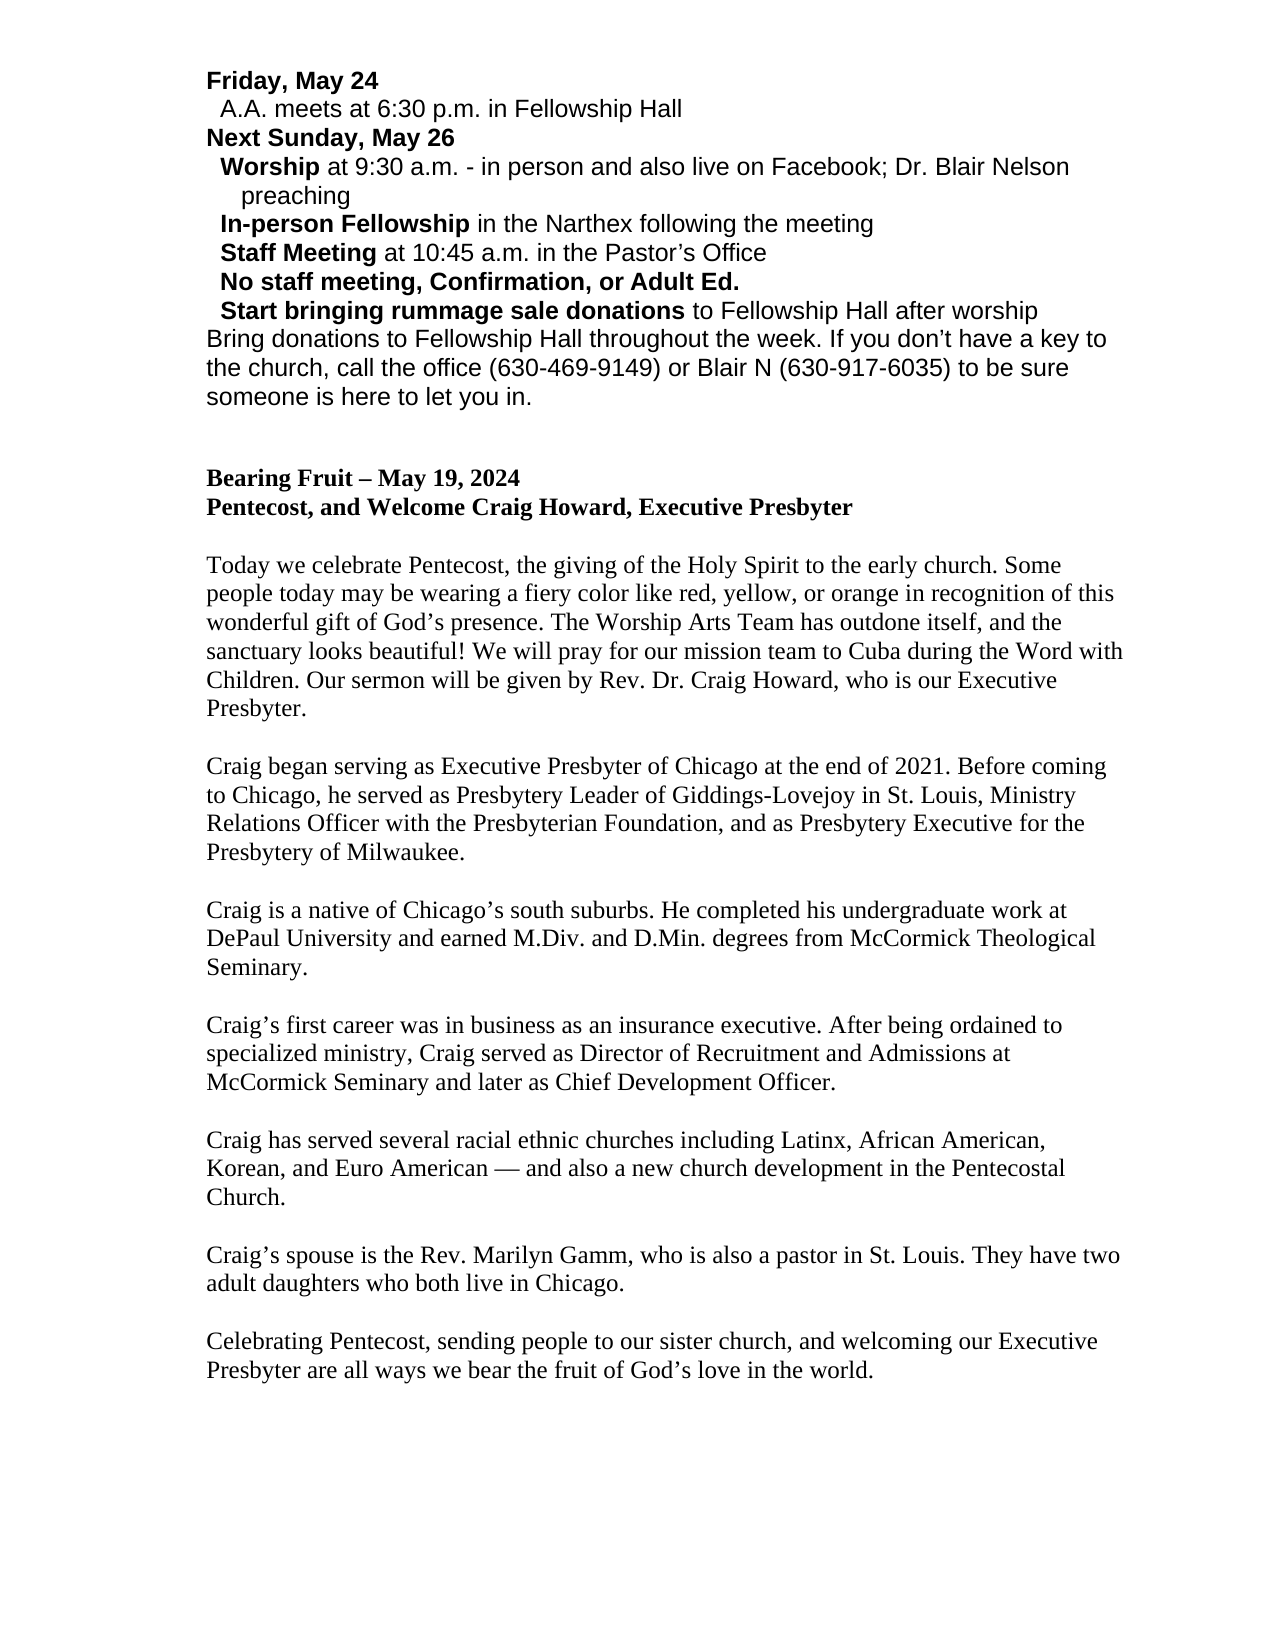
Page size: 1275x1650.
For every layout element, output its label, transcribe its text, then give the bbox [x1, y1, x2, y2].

text Bearing Fruit – May 19, 2024 [206, 463, 1125, 492]
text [206, 66, 1125, 463]
text Pentecost, and Welcome Craig Howard, Executive Presbyter Today we celebrate Pentecost, the giving of the Holy Spirit to the early church. Some people today may be wearing a fiery color like red, yellow, or orange in recognition of this wonderful gift of God’s presence. The Worship Arts Team has outdone itself, and the sanctuary looks beautiful! We will pray for our mission team to Cuba during the Word with Children. Our sermon will be given by Rev. Dr. Craig Howard, who is our Executive Presbyter. Craig began serving as Executive Presbyter of Chicago at the end of 2021. Before coming to Chicago, he served as Presbytery Leader of Giddings-Lovejoy in St. Louis, Ministry Relations Officer with the Presbyterian Foundation, and as Presbytery Executive for the Presbytery of Milwaukee. Craig is a native of Chicago’s south suburbs. He completed his undergraduate work at DePaul University and earned M.Div. and D.Min. degrees from McCormick Theological Seminary. Craig’s first career was in business as an insurance executive. After being ordained to specialized ministry, Craig served as Director of Recruitment and Admissions at McCormick Seminary and later as Chief Development Officer. Craig has served several racial ethnic churches including Latinx, African American, Korean, and Euro American — and also a new church development in the Pentecostal Church. Craig’s spouse is the Rev. Marilyn Gamm, who is also a pastor in St. Louis. They have two adult daughters who both live in Chicago. Celebrating Pentecost, sending people to our sister church, and welcoming our Executive Presbyter are all ways we bear the fruit of God’s love in the world. [206, 492, 1125, 1383]
